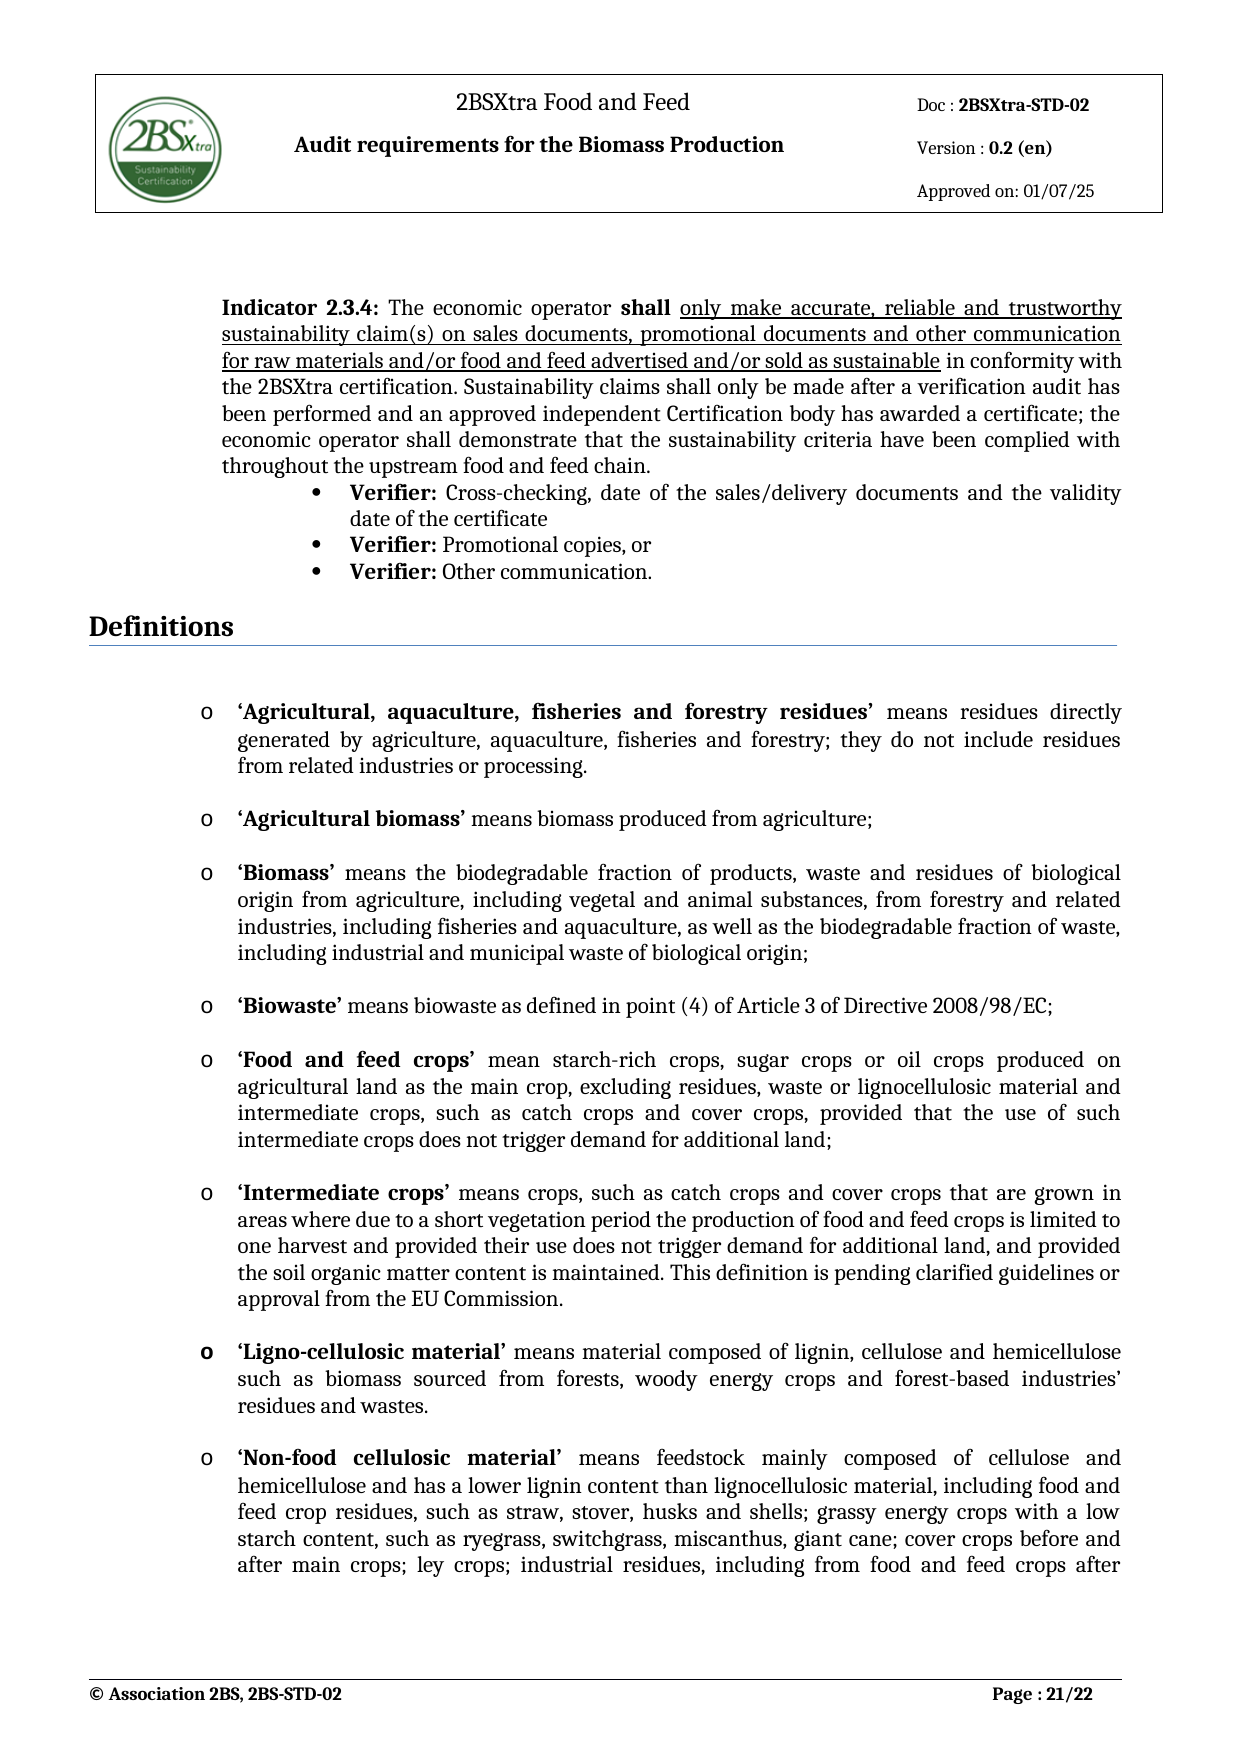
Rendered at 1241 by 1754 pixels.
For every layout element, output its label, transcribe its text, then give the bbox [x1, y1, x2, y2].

list Verifier: Cross-checking, date of the sales/delivery documents and the validity date of the certificate [312, 479, 1122, 532]
list ‘Agricultural, aquaculture, fisheries and forestry residues’ means residues directly generated by agriculture, aquaculture, fisheries and forestry; they do not include residues from related industries or processing. [200, 699, 1122, 779]
list ‘Agricultural biomass’ means biomass produced from agriculture; [200, 806, 1122, 833]
list ‘Ligno-cellulosic material’ means material composed of lignin, cellulose and hemicellulose such as biomass sourced from forests, woody energy crops and forest-based industries’ residues and wastes. [200, 1338, 1122, 1419]
text Indicator 2.3.4: The economic operator shall only make accurate, reliable and trustworthy sustainability claim(s) on sales documents, promotional documents and other communication for raw materials and/or food and feed advertised and/or sold as sustainable in conformity with the 2BSXtra certification. Sustainability claims shall only be made after a verification audit has been performed and an approved independent Certification body has awarded a certificate; the economic operator shall demonstrate that the sustainability criteria have been complied with throughout the upstream food and feed chain. [222, 345, 1122, 479]
list ‘Intermediate crops’ means crops, such as catch crops and cover crops that are grown in areas where due to a short vegetation period the production of food and feed crops is limited to one harvest and provided their use does not trigger demand for additional land, and provided the soil organic matter content is maintained. This definition is pending clarified guidelines or approval from the EU Commission. [200, 1179, 1122, 1312]
list ‘Biowaste’ means biowaste as defined in point (4) of Article 3 of Directive 2008/98/EC; [200, 992, 1122, 1020]
list ‘Biomass’ means the biodegradable fraction of products, waste and residues of biological origin from agriculture, including vegetal and animal substances, from forestry and related industries, including fisheries and aquaculture, as well as the biodegradable fraction of waste, including industrial and municipal waste of biological origin; [200, 859, 1122, 966]
text Indicator 2.3.4: The economic operator shall only make accurate, reliable and trustworthy sustainability claim(s) on sales documents, promotional documents and other communication for raw materials and/or food and feed advertised and/or sold as sustainable in conformity with the 2BSXtra certification. Sustainability claims shall only be made after a verification audit has been performed and an approved independent Certification body has awarded a certificate; the economic operator shall demonstrate that the sustainability criteria have been complied with throughout the upstream food and feed chain. [222, 295, 1122, 344]
list Verifier: Other communication. [312, 558, 1122, 585]
list Verifier: Promotional copies, or [312, 532, 1122, 558]
picture [102, 87, 234, 205]
subtitle Definitions [89, 610, 1117, 645]
list ‘Food and feed crops’ mean starch-rich crops, sugar crops or oil crops produced on agricultural land as the main crop, excluding residues, waste or lignocellulosic material and intermediate crops, such as catch crops and cover crops, provided that the use of such intermediate crops does not trigger demand for additional land; [200, 1046, 1122, 1153]
